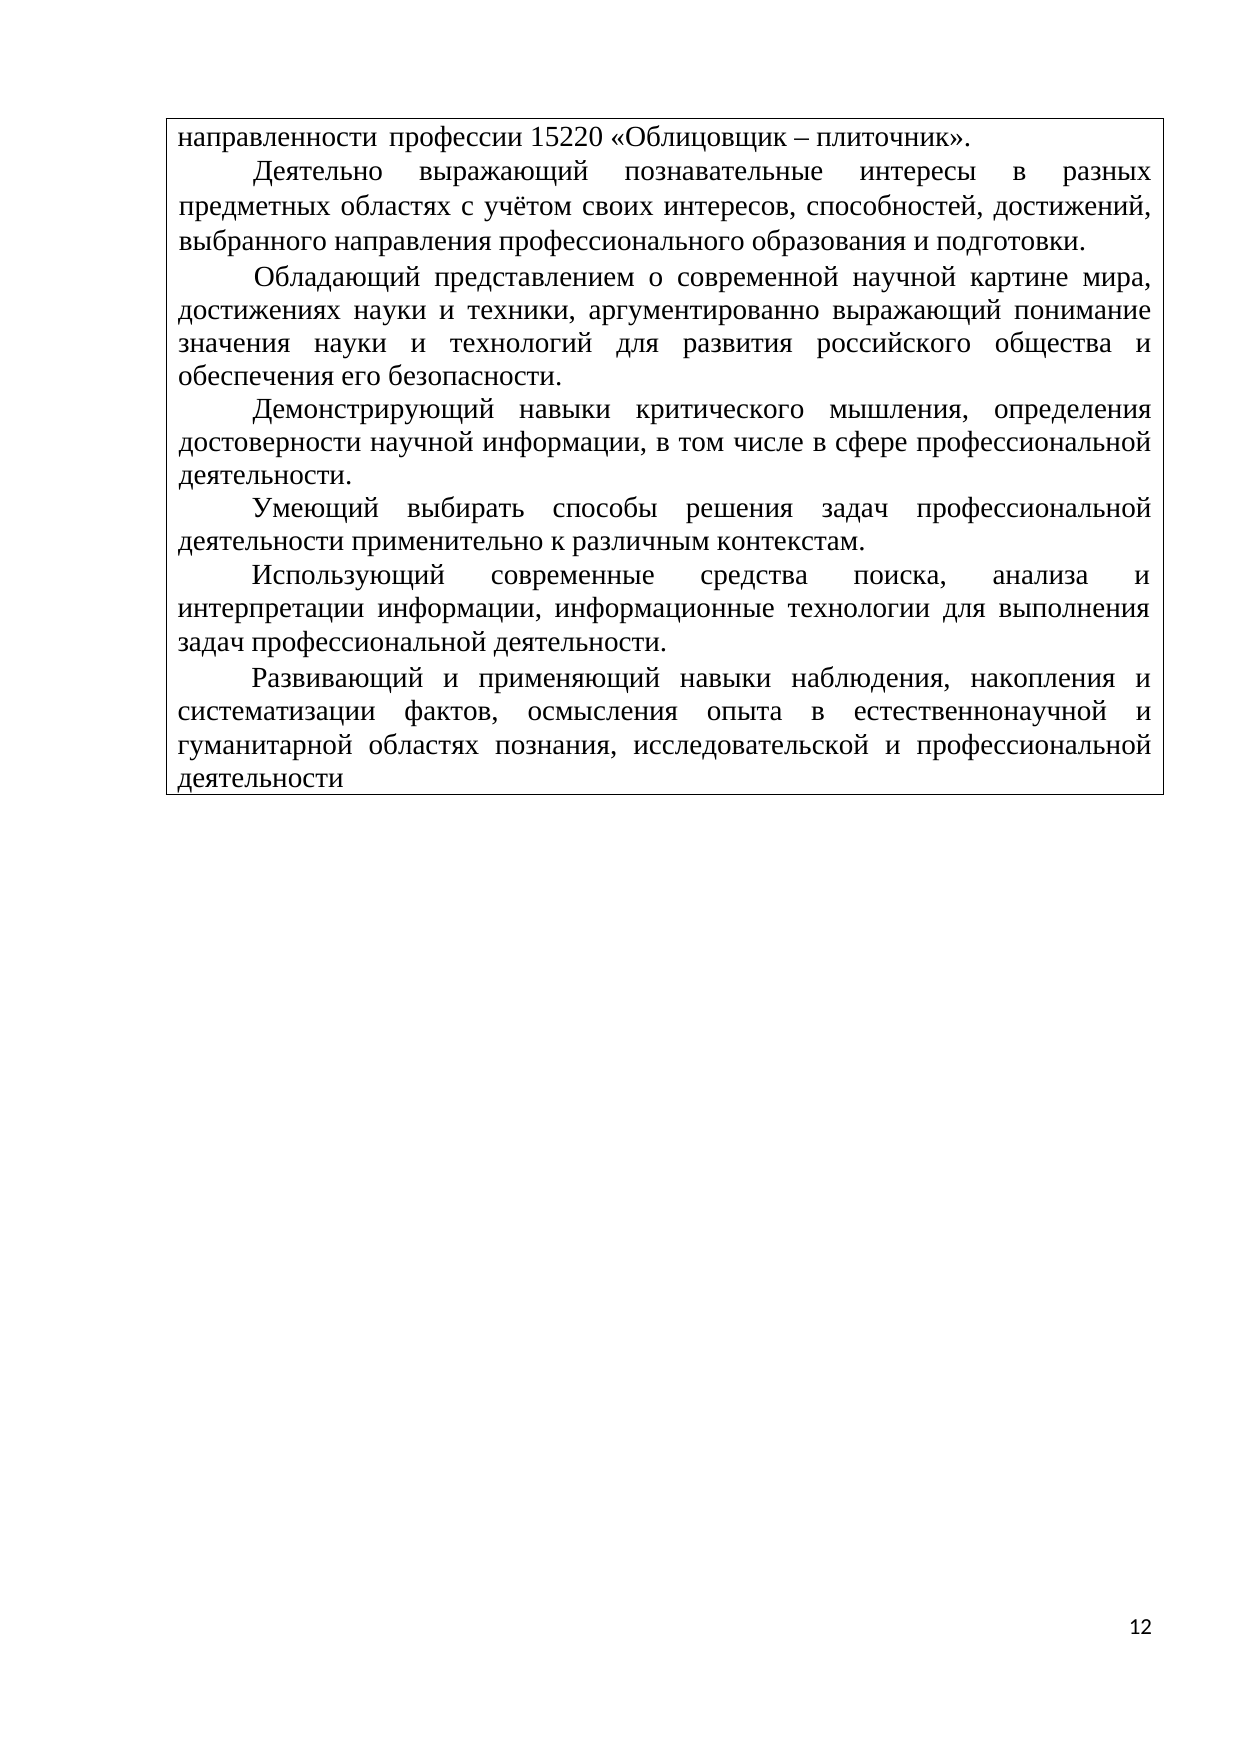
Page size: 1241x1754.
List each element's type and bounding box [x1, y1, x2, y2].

table_cell [167, 119, 1163, 794]
